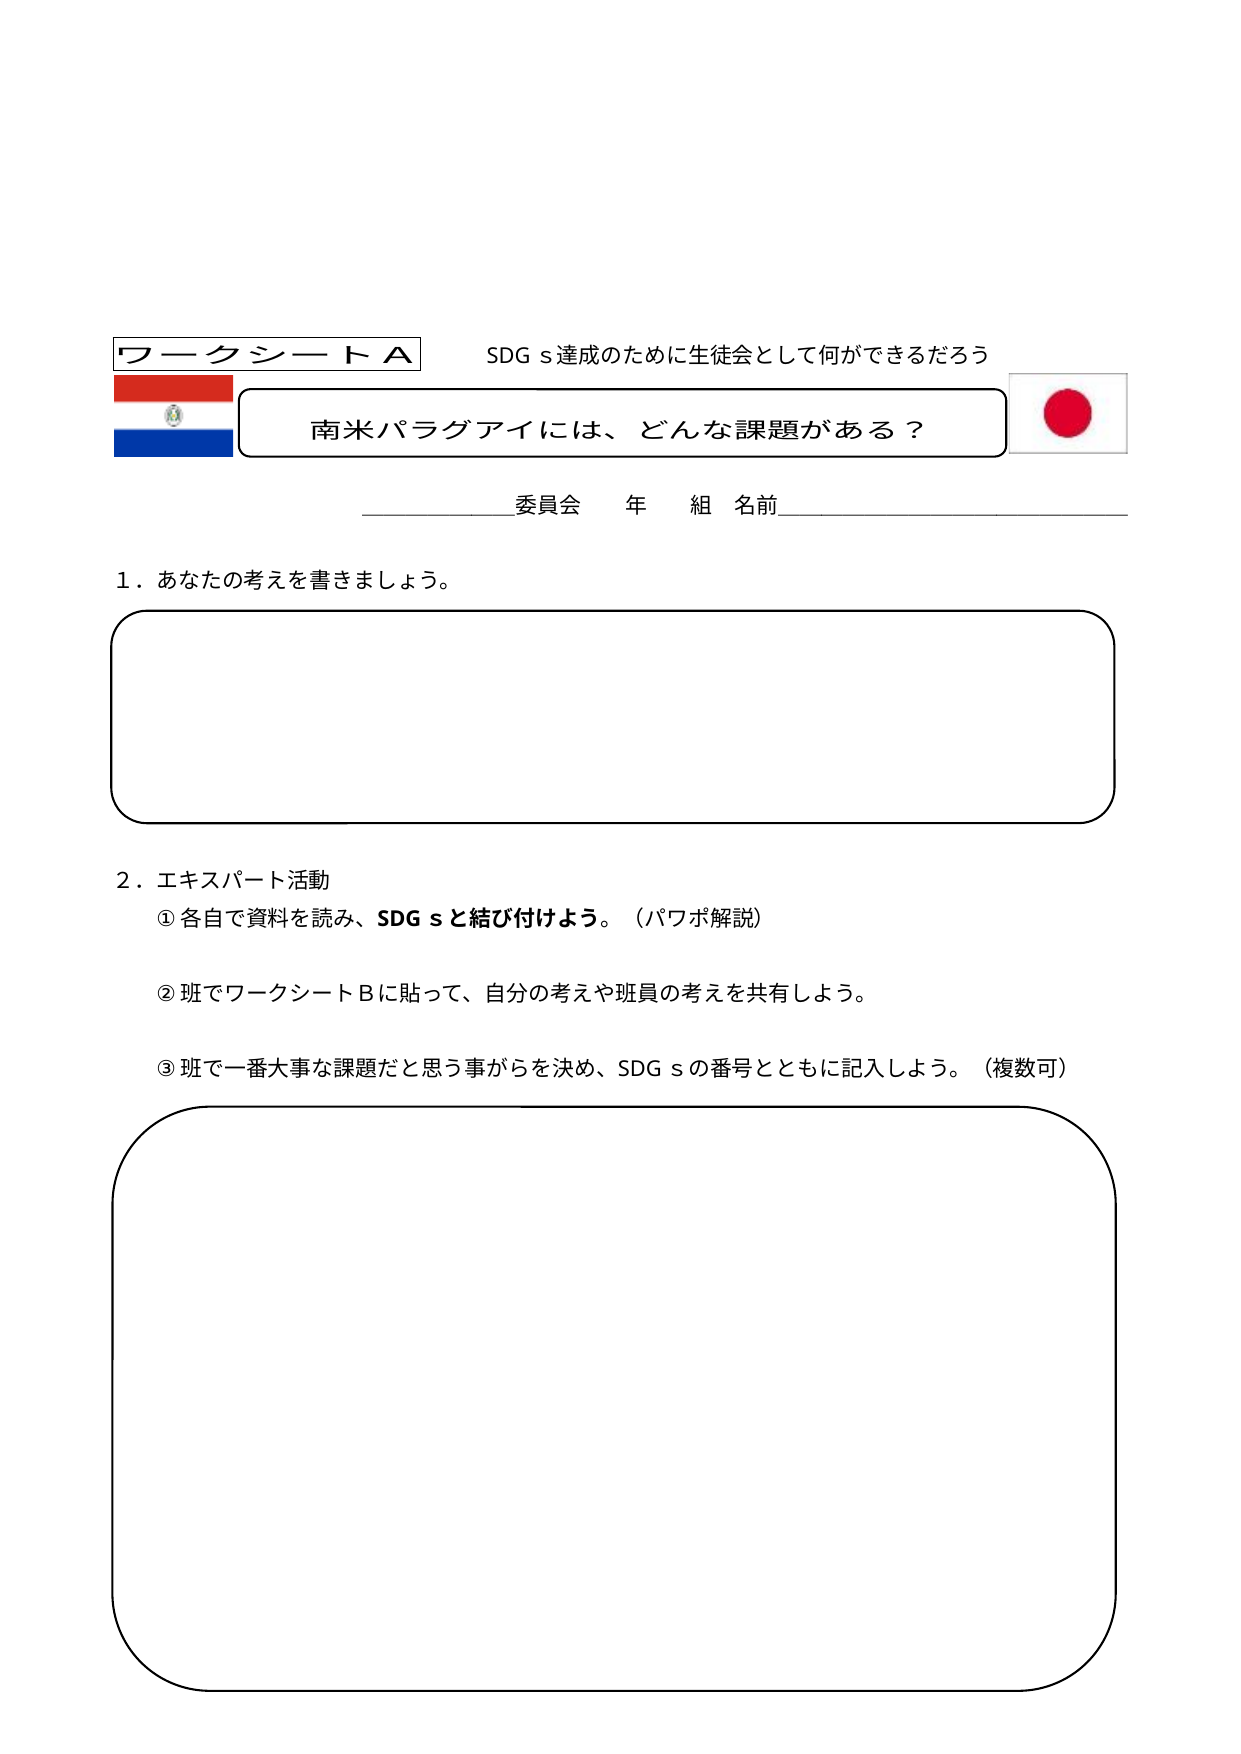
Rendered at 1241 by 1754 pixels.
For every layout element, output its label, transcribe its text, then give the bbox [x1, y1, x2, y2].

text ②班でワークシートＢに貼って、自分の考えや班員の考えを共有しよう。 [112, 973, 1128, 1010]
text ＿＿＿＿＿＿＿委員会 年 組 名前＿＿＿＿＿＿＿＿＿＿＿＿＿＿＿＿ [112, 485, 1128, 523]
text ワークシートＡ SDGｓ達成のために生徒会として何ができるだろう [112, 335, 1128, 373]
picture [1008, 373, 1128, 454]
text ２．エキスパート活動 [112, 860, 1128, 898]
text 南米パラグアイには、どんな課題がある？ [234, 410, 1008, 448]
picture [114, 375, 234, 457]
text １．あなたの考えを書きましょう。 [112, 560, 1128, 598]
text ①各自で資料を読み、SDGｓと結び付けよう。（パワポ解説） [112, 898, 1128, 935]
text ③班で一番大事な課題だと思う事がらを決め、SDGｓの番号とともに記入しよう。（複数可） [112, 1048, 1128, 1085]
